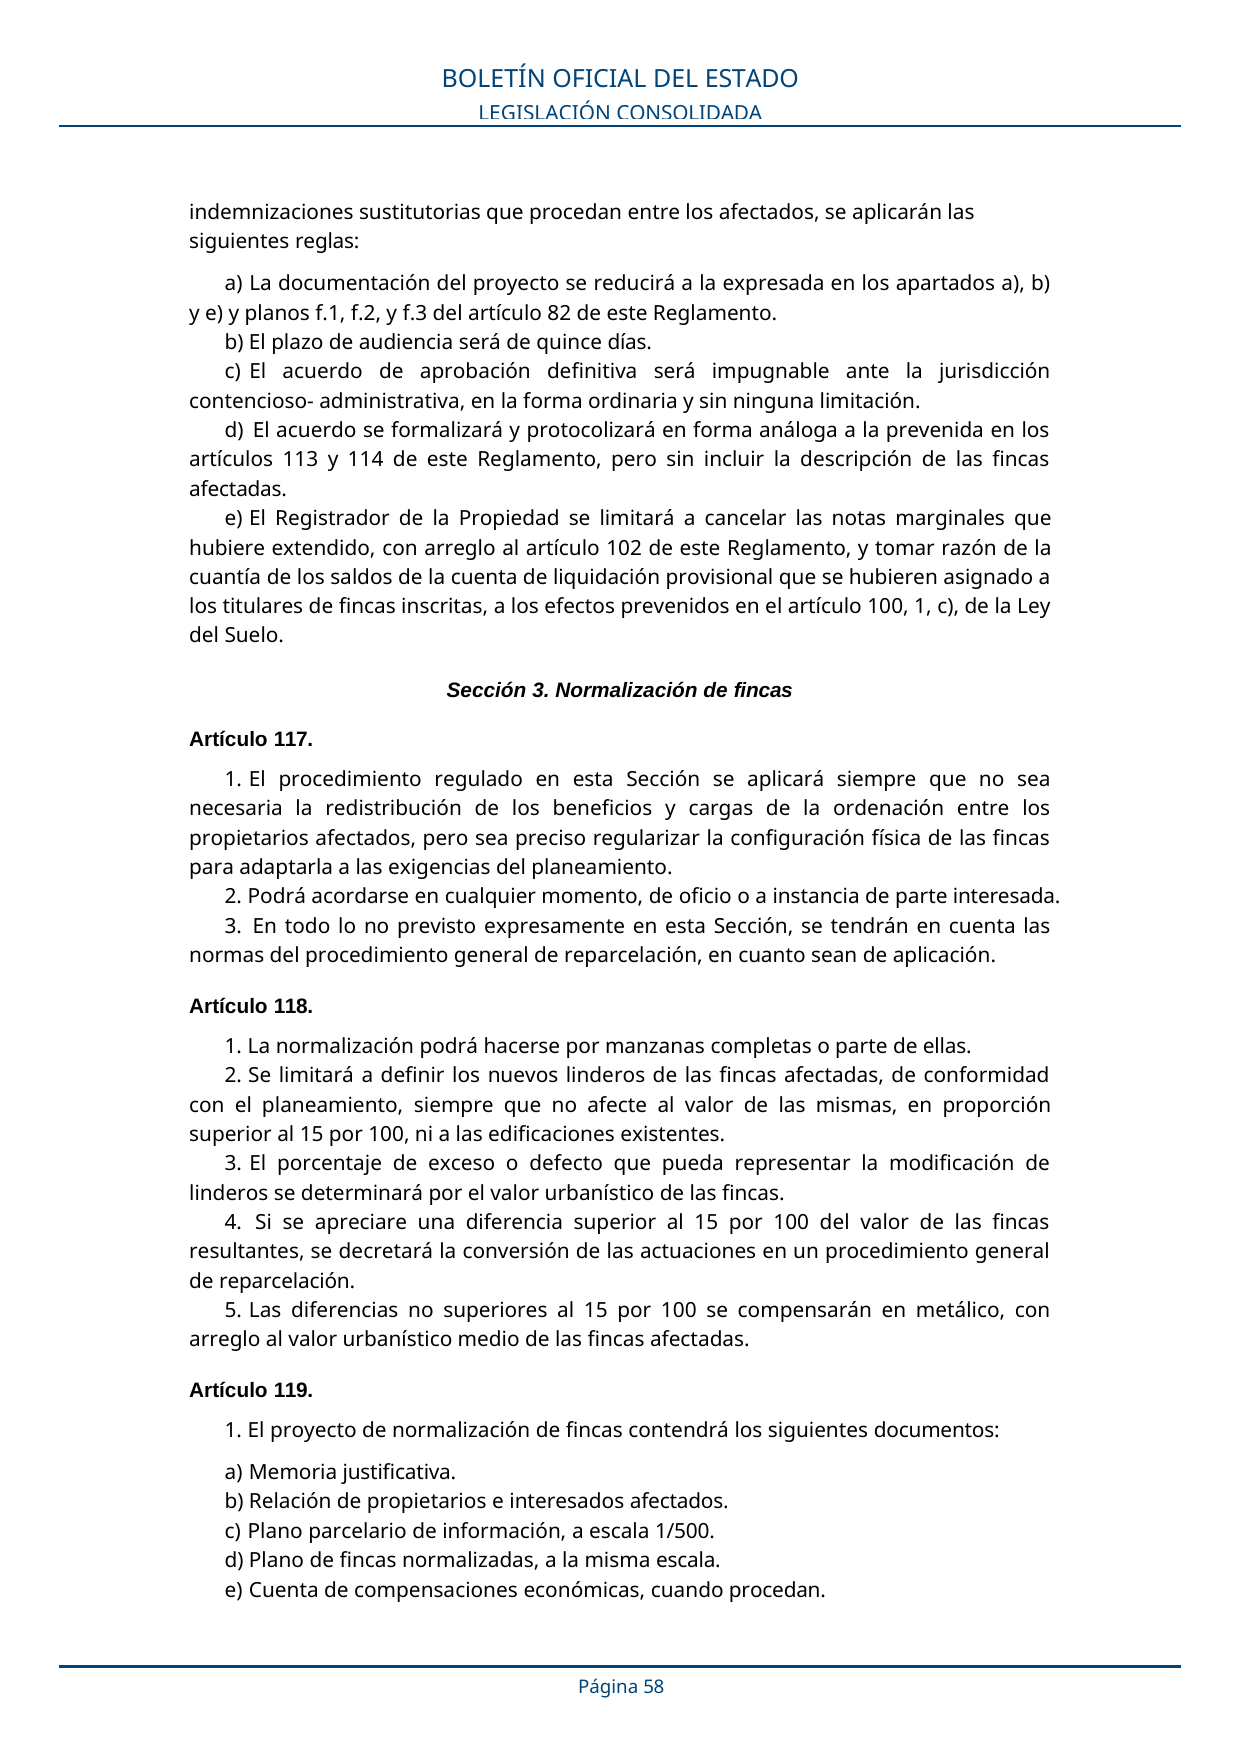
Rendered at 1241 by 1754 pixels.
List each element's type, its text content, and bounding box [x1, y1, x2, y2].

subtitle Artículo 119. [189, 1378, 1166, 1402]
list Las diferencias no superiores al 15 por 100 se compensarán en metálico, con arreglo al valor urbanístico medio de las fincas afectadas. [189, 1295, 1051, 1353]
list El Registrador de la Propiedad se limitará a cancelar las notas marginales que hubiere extendido, con arreglo al artículo 102 de este Reglamento, y tomar razón de la cuantía de los saldos de la cuenta de liquidación provisional que se hubieren asignado a los titulares de fincas inscritas, a los efectos prevenidos en el artículo 100, 1, c), de la Ley del Suelo. [189, 503, 1052, 649]
list El porcentaje de exceso o defecto que pueda representar la modificación de linderos se determinará por el valor urbanístico de las fincas. [189, 1148, 1051, 1206]
list El acuerdo de aprobación definitiva será impugnable ante la jurisdicción contencioso- administrativa, en la forma ordinaria y sin ninguna limitación. [189, 357, 1051, 414]
list Plano de fincas normalizadas, a la misma escala. [224, 1546, 1166, 1574]
list En todo lo no previsto expresamente en esta Sección, se tendrán en cuenta las normas del procedimiento general de reparcelación, en cuanto sean de aplicación. [189, 911, 1051, 969]
text Sección 3. Normalización de fincas [446, 678, 1166, 702]
list Plano parcelario de información, a escala 1/500. [224, 1516, 1166, 1544]
list Se limitará a definir los nuevos linderos de las fincas afectadas, de conformidad con el planeamiento, siempre que no afecte al valor de las mismas, en proporción superior al 15 por 100, ni a las edificaciones existentes. [189, 1061, 1051, 1147]
list Memoria justificativa. [224, 1457, 1166, 1486]
list La documentación del proyecto se reducirá a la expresada en los apartados a), b) y e) y planos f.1, f.2, y f.3 del artículo 82 de este Reglamento. [189, 268, 1052, 326]
subtitle Artículo 117. [189, 727, 1166, 751]
list Podrá acordarse en cualquier momento, de oficio o a instancia de parte interesada. [224, 882, 1166, 910]
list El plazo de audiencia será de quince días. [224, 327, 1166, 356]
list El acuerdo se formalizará y protocolizará en forma análoga a la prevenida en los artículos 113 y 114 de este Reglamento, pero sin incluir la descripción de las fincas afectadas. [189, 415, 1051, 502]
list El procedimiento regulado en esta Sección se aplicará siempre que no sea necesaria la redistribución de los beneficios y cargas de la ordenación entre los propietarios afectados, pero sea preciso regularizar la configuración física de las fincas para adaptarla a las exigencias del planeamiento. [189, 764, 1051, 881]
subtitle Artículo 118. [189, 993, 1166, 1017]
list La normalización podrá hacerse por manzanas completas o parte de ellas. [224, 1031, 1166, 1059]
list Relación de propietarios e interesados afectados. [224, 1487, 1166, 1515]
text indemnizaciones sustitutorias que procedan entre los afectados, se aplicarán las siguientes reglas: [189, 197, 1060, 255]
list Si se apreciare una diferencia superior al 15 por 100 del valor de las fincas resultantes, se decretará la conversión de las actuaciones en un procedimiento general de reparcelación. [189, 1207, 1051, 1294]
list El proyecto de normalización de fincas contendrá los siguientes documentos: [224, 1415, 1166, 1444]
list Cuenta de compensaciones económicas, cuando procedan. [224, 1575, 1166, 1603]
